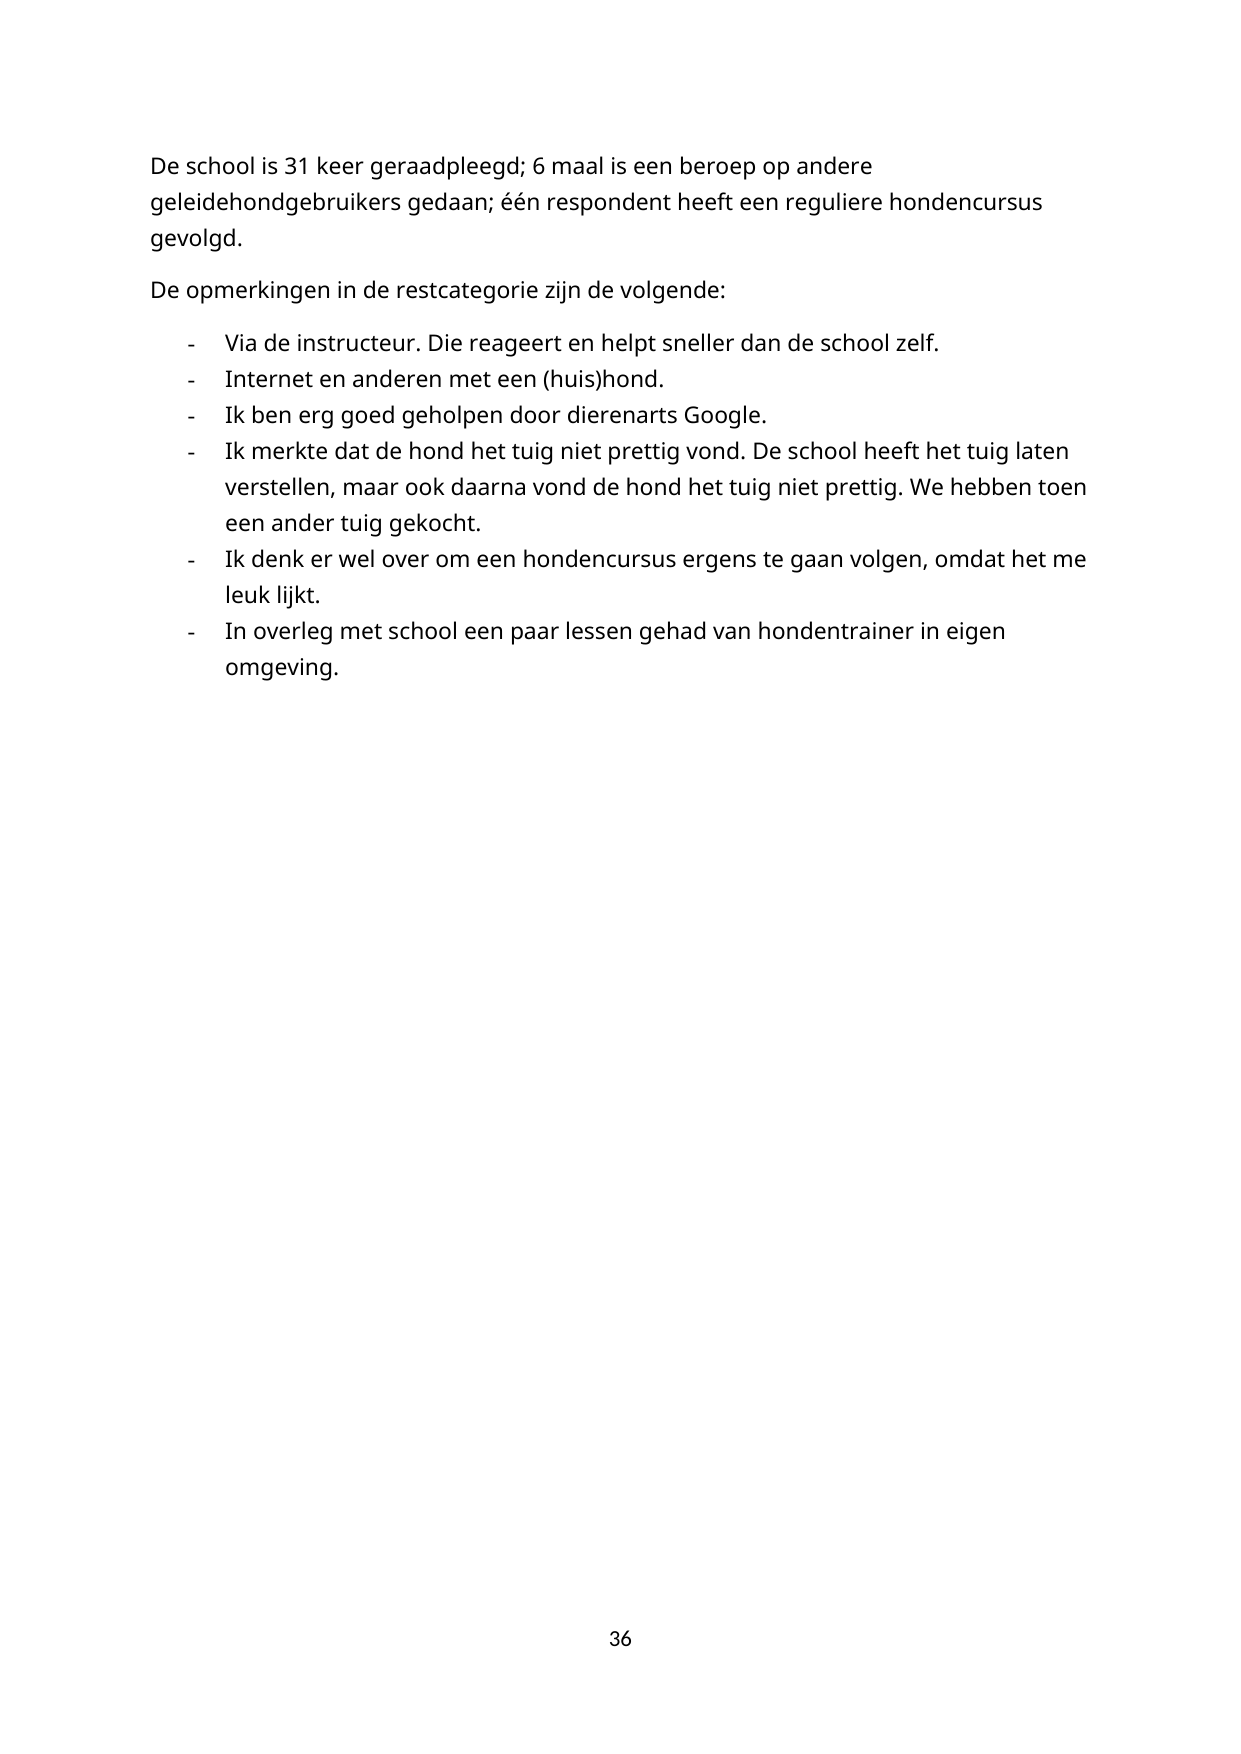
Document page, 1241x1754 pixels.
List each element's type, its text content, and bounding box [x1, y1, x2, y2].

list In overleg met school een paar lessen gehad van hondentrainer in eigen omgeving. [187, 614, 1090, 682]
list Internet en anderen met een (huis)hond. [187, 363, 1090, 394]
list Via de instructeur. Die reageert en helpt sneller dan de school zelf. [187, 327, 1090, 358]
list Ik denk er wel over om een hondencursus ergens te gaan volgen, omdat het me leuk lijkt. [187, 543, 1090, 610]
list Ik ben erg goed geholpen door dierenarts Google. [187, 399, 1090, 430]
text De opmerkingen in de restcategorie zijn de volgende: [150, 274, 1090, 306]
text De school is 31 keer geraadpleegd; 6 maal is een beroep op andere geleidehondgebruikers gedaan; één respondent heeft een reguliere hondencursus gevolgd. [150, 150, 1090, 253]
list Ik merkte dat de hond het tuig niet prettig vond. De school heeft het tuig laten verstellen, maar ook daarna vond de hond het tuig niet prettig. We hebben toen een ander tuig gekocht. [187, 435, 1090, 538]
